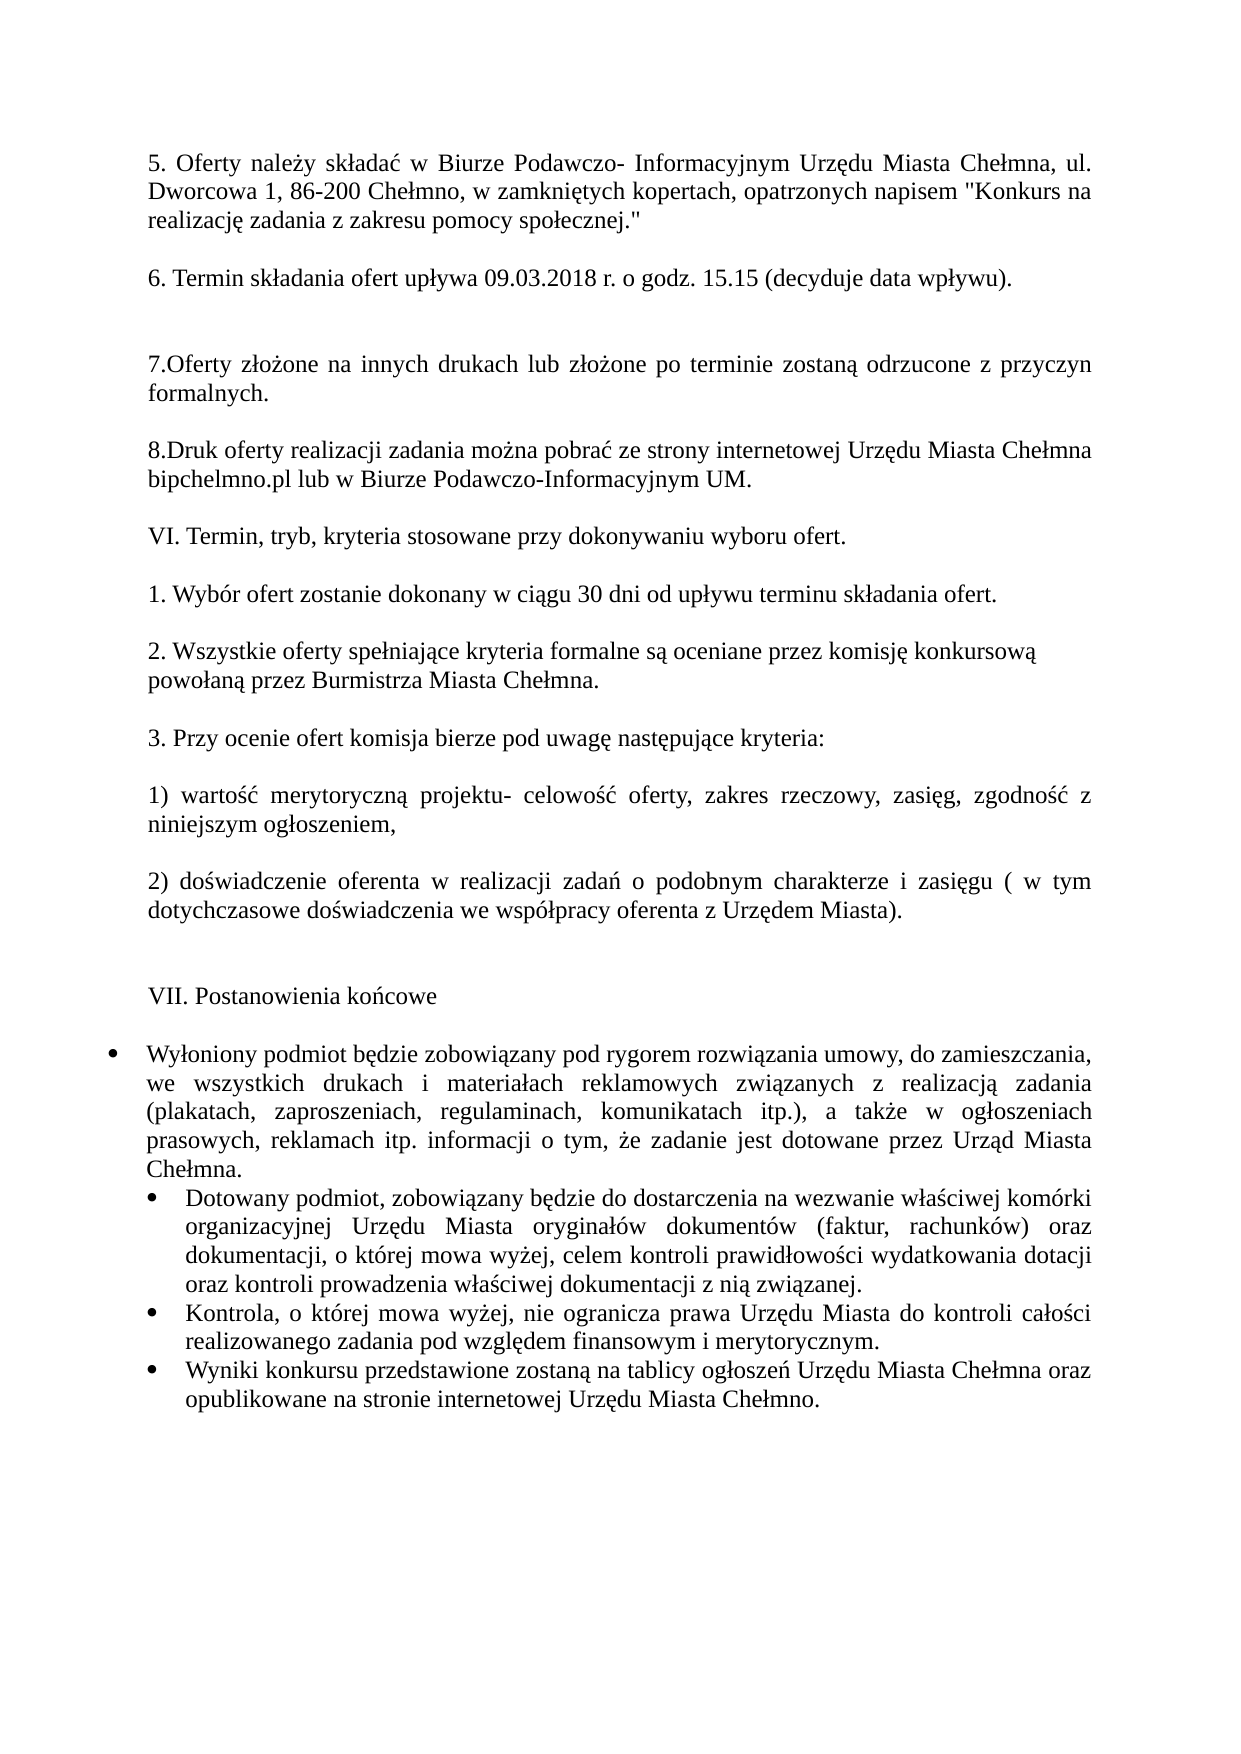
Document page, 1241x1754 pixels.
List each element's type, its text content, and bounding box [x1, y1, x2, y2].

text VII. Postanowienia końcowe [148, 981, 1093, 1010]
list Kontrola, o której mowa wyżej, nie ogranicza prawa Urzędu Miasta do kontroli całości realizowanego zadania pod względem finansowym i merytorycznym. [148, 1298, 1093, 1355]
text 8.Druk oferty realizacji zadania można pobrać ze strony internetowej Urzędu Miasta Chełmna bipchelmno.pl lub w Biurze Podawczo-Informacyjnym UM. [148, 435, 1093, 493]
text 1. Wybór ofert zostanie dokonany w ciągu 30 dni od upływu terminu składania ofert. [148, 579, 1093, 608]
text 3. Przy ocenie ofert komisja bierze pod uwagę następujące kryteria: [148, 723, 1093, 751]
text VI. Termin, tryb, kryteria stosowane przy dokonywaniu wyboru ofert. [148, 521, 1093, 550]
text 6. Termin składania ofert upływa 09.03.2018 r. o godz. 15.15 (decyduje data wpływu). [148, 263, 1093, 291]
text 2) doświadczenie oferenta w realizacji zadań o podobnym charakterze i zasięgu ( w tym dotychczasowe doświadczenia we współpracy oferenta z Urzędem Miasta). [148, 866, 1093, 924]
list Wyniki konkursu przedstawione zostaną na tablicy ogłoszeń Urzędu Miasta Chełmna oraz opublikowane na stronie internetowej Urzędu Miasta Chełmno. [148, 1355, 1093, 1413]
text 5. Oferty należy składać w Biurze Podawczo- Informacyjnym Urzędu Miasta Chełmna, ul. Dworcowa 1, 86-200 Chełmno, w zamkniętych kopertach, opatrzonych napisem "Konkurs na realizację zadania z zakresu pomocy społecznej." [148, 148, 1093, 234]
text 7.Oferty złożone na innych drukach lub złożone po terminie zostaną odrzucone z przyczyn formalnych. [148, 349, 1093, 406]
text 2. Wszystkie oferty spełniające kryteria formalne są oceniane przez komisję konkursową powołaną przez Burmistrza Miasta Chełmna. [148, 636, 1093, 694]
list Wyłoniony podmiot będzie zobowiązany pod rygorem rozwiązania umowy, do zamieszczania, we wszystkich drukach i materiałach reklamowych związanych z realizacją zadania (plakatach, zaproszeniach, regulaminach, komunikatach itp.), a także w ogłoszeniach prasowych, reklamach itp. informacji o tym, że zadanie jest dotowane przez Urząd Miasta Chełmna. [108, 1039, 1093, 1183]
list Dotowany podmiot, zobowiązany będzie do dostarczenia na wezwanie właściwej komórki organizacyjnej Urzędu Miasta oryginałów dokumentów (faktur, rachunków) oraz dokumentacji, o której mowa wyżej, celem kontroli prawidłowości wydatkowania dotacji oraz kontroli prowadzenia właściwej dokumentacji z nią związanej. [148, 1183, 1093, 1298]
text 1) wartość merytoryczną projektu- celowość oferty, zakres rzeczowy, zasięg, zgodność z niniejszym ogłoszeniem, [148, 780, 1093, 838]
